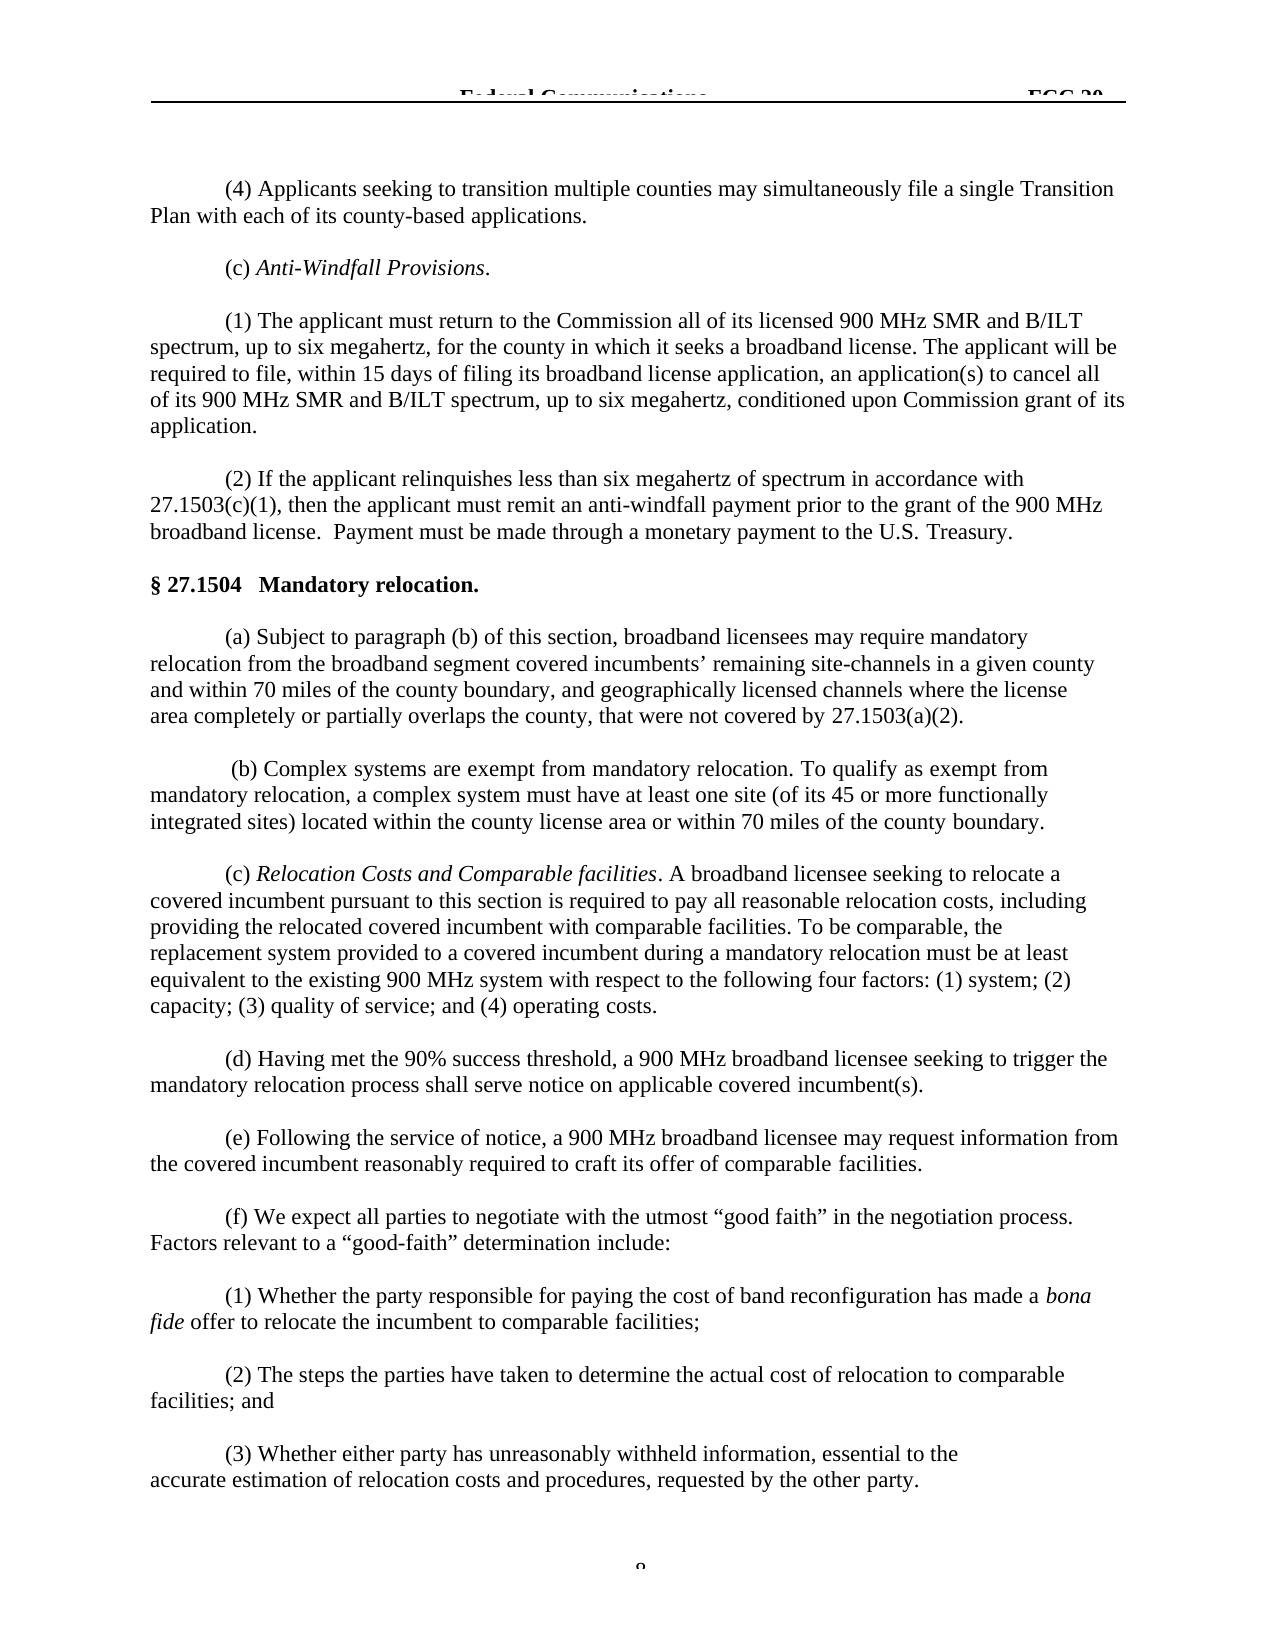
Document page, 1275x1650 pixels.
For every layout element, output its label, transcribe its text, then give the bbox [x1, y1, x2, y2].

list Following the service of notice, a 900 MHz broadband licensee may request information from the covered incumbent reasonably required to craft its offer of comparable facilities. [150, 1124, 1119, 1177]
list Subject to paragraph (b) of this section, broadband licensees may require mandatory relocation from the broadband segment covered incumbents’ remaining site-channels in a given county and within 70 miles of the county boundary, and geographically licensed channels where the license area completely or partially overlaps the county, that were not covered by 27.1503(a)(2). [150, 623, 1112, 729]
list Whether the party responsible for paying the cost of band reconfiguration has made a bona fide offer to relocate the incumbent to comparable facilities; [150, 1282, 1091, 1335]
list The steps the parties have taken to determine the actual cost of relocation to comparable facilities; and [150, 1361, 1066, 1414]
subtitle § 27.1504 Mandatory relocation. [150, 571, 1139, 597]
list Anti-Windfall Provisions. [225, 254, 1139, 281]
list Complex systems are exempt from mandatory relocation. To qualify as exempt from mandatory relocation, a complex system must have at least one site (of its 45 or more functionally integrated sites) located within the county license area or within 70 miles of the county boundary. [150, 755, 1049, 834]
list Applicants seeking to transition multiple counties may simultaneously file a single Transition Plan with each of its county-based applications. [150, 175, 1115, 228]
list Relocation Costs and Comparable facilities. A broadband licensee seeking to relocate a covered incumbent pursuant to this section is required to pay all reasonable relocation costs, including providing the relocated covered incumbent with comparable facilities. To be comparable, the replacement system provided to a covered incumbent during a mandatory relocation must be at least equivalent to the existing 900 MHz system with respect to the following four factors: (1) system; (2) capacity; (3) quality of service; and (4) operating costs. [150, 860, 1088, 1018]
list Having met the 90% success threshold, a 900 MHz broadband licensee seeking to trigger the mandatory relocation process shall serve notice on applicable covered incumbent(s). [150, 1045, 1108, 1098]
list We expect all parties to negotiate with the utmost “good faith” in the negotiation process. Factors relevant to a “good-faith” determination include: [150, 1203, 1074, 1256]
list The applicant must return to the Commission all of its licensed 900 MHz SMR and B/ILT spectrum, up to six megahertz, for the county in which it seeks a broadband license. The applicant will be required to file, within 15 days of filing its broadband license application, an application(s) to cancel all of its 900 MHz SMR and B/ILT spectrum, up to six megahertz, conditioned upon Commission grant of its application. [150, 307, 1125, 439]
list Whether either party has unreasonably withheld information, essential to the accurate estimation of relocation costs and procedures, requested by the other party. [150, 1440, 1041, 1493]
list If the applicant relinquishes less than six megahertz of spectrum in accordance with 27.1503(c)(1), then the applicant must remit an anti-windfall payment prior to the grant of the 900 MHz broadband license. Payment must be made through a monetary payment to the U.S. Treasury. [150, 465, 1104, 544]
